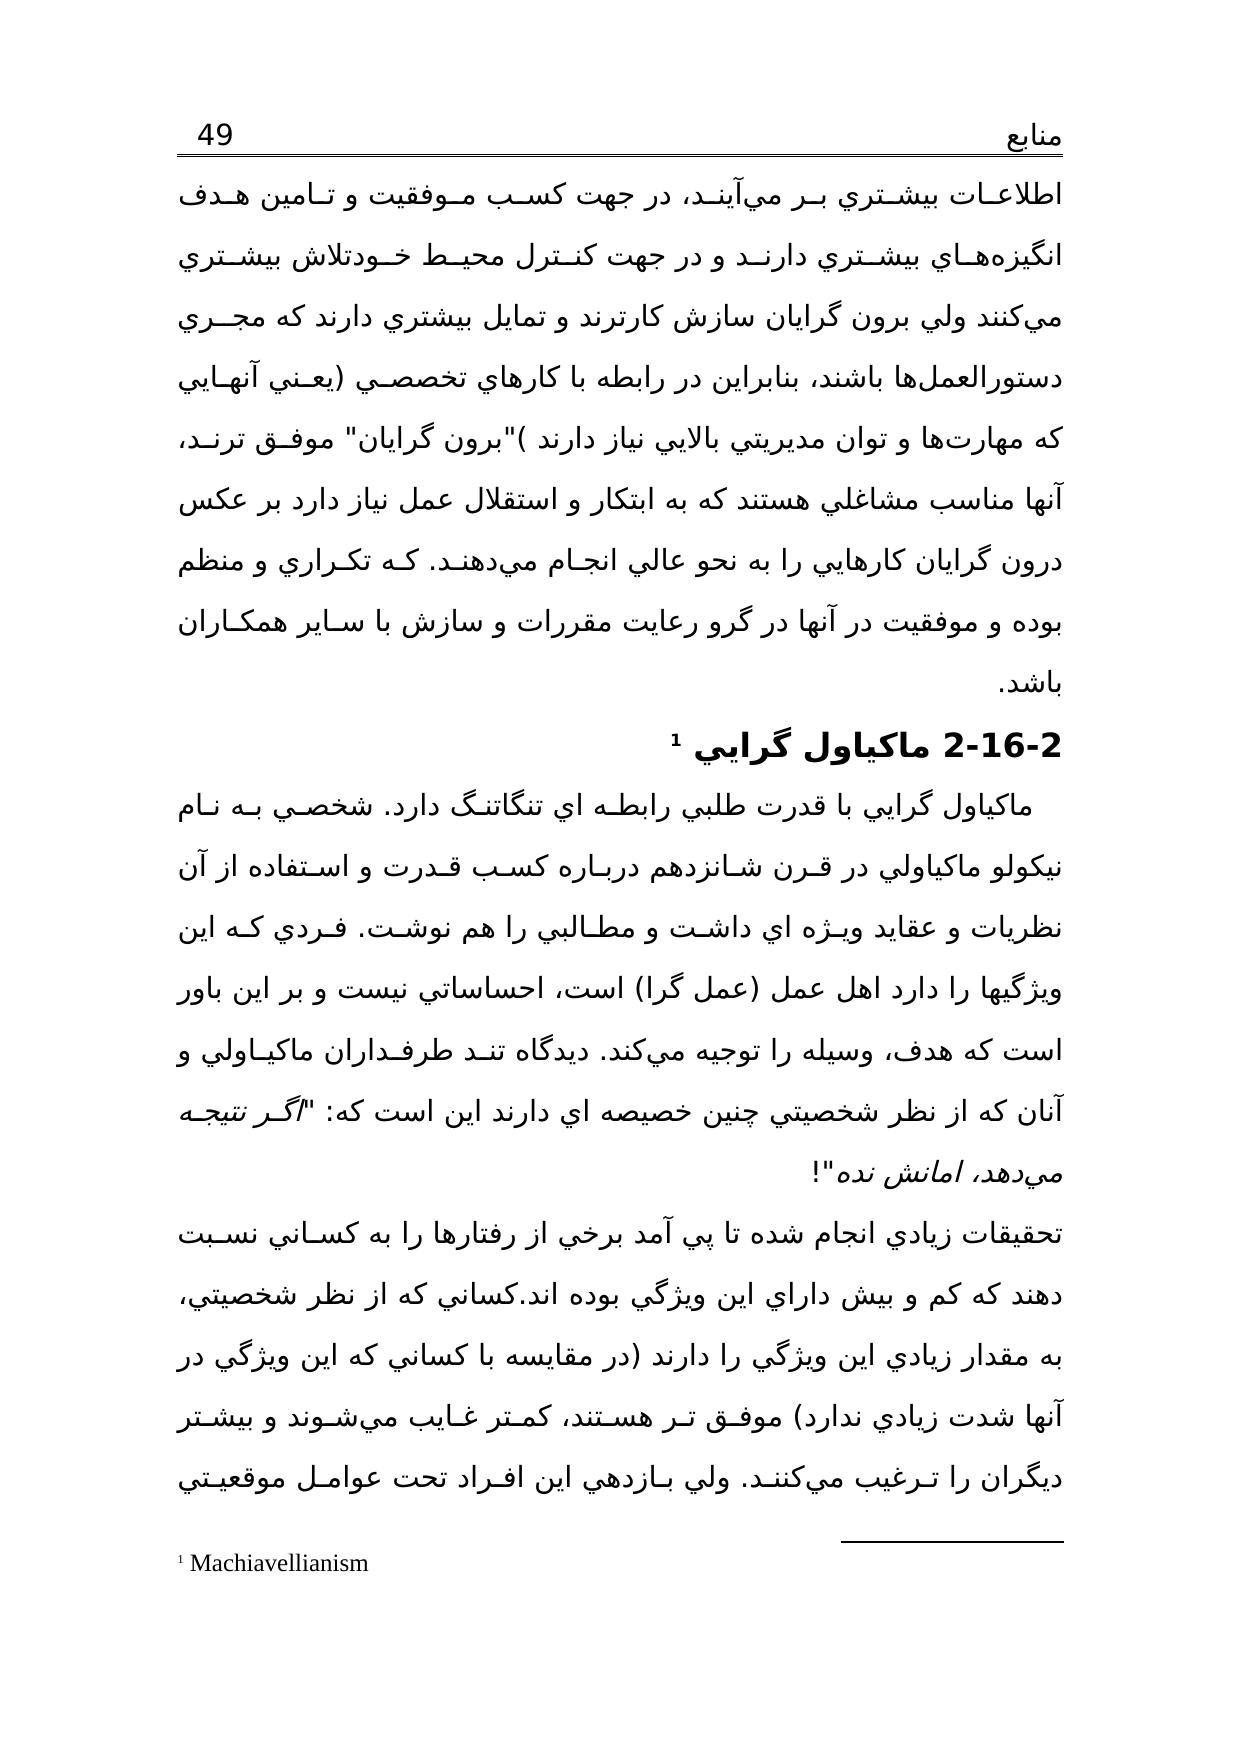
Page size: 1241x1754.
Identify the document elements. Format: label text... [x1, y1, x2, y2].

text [177, 177, 1063, 699]
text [177, 1216, 1063, 1494]
subtitle 2-16-2 ماكياول گرايي [177, 727, 1063, 765]
text ماكياول گرايي با قدرت طلبي رابطه اي تنگاتنگ دارد. شخصي به نام نيكولو ماكياولي در قرن شانزدهم درباره كسب قدرت و استفاده از آن نظريات و عقايد ويژه اي داشت و مطالبي را هم نوشت. فردي كه اين ويژگيها را دارد اهل عمل (عمل گرا) است، احساساتي نيست و بر اين باور است كه هدف، وسيله را توجيه مي‌كند. ديدگاه تند طرفداران ماكياولي و آنان كه از نظر شخصيتي چنين خصيصه اي دارند اين است كه: "اگر نتيجه مي‌دهد، امانش نده"! [177, 789, 1063, 1189]
